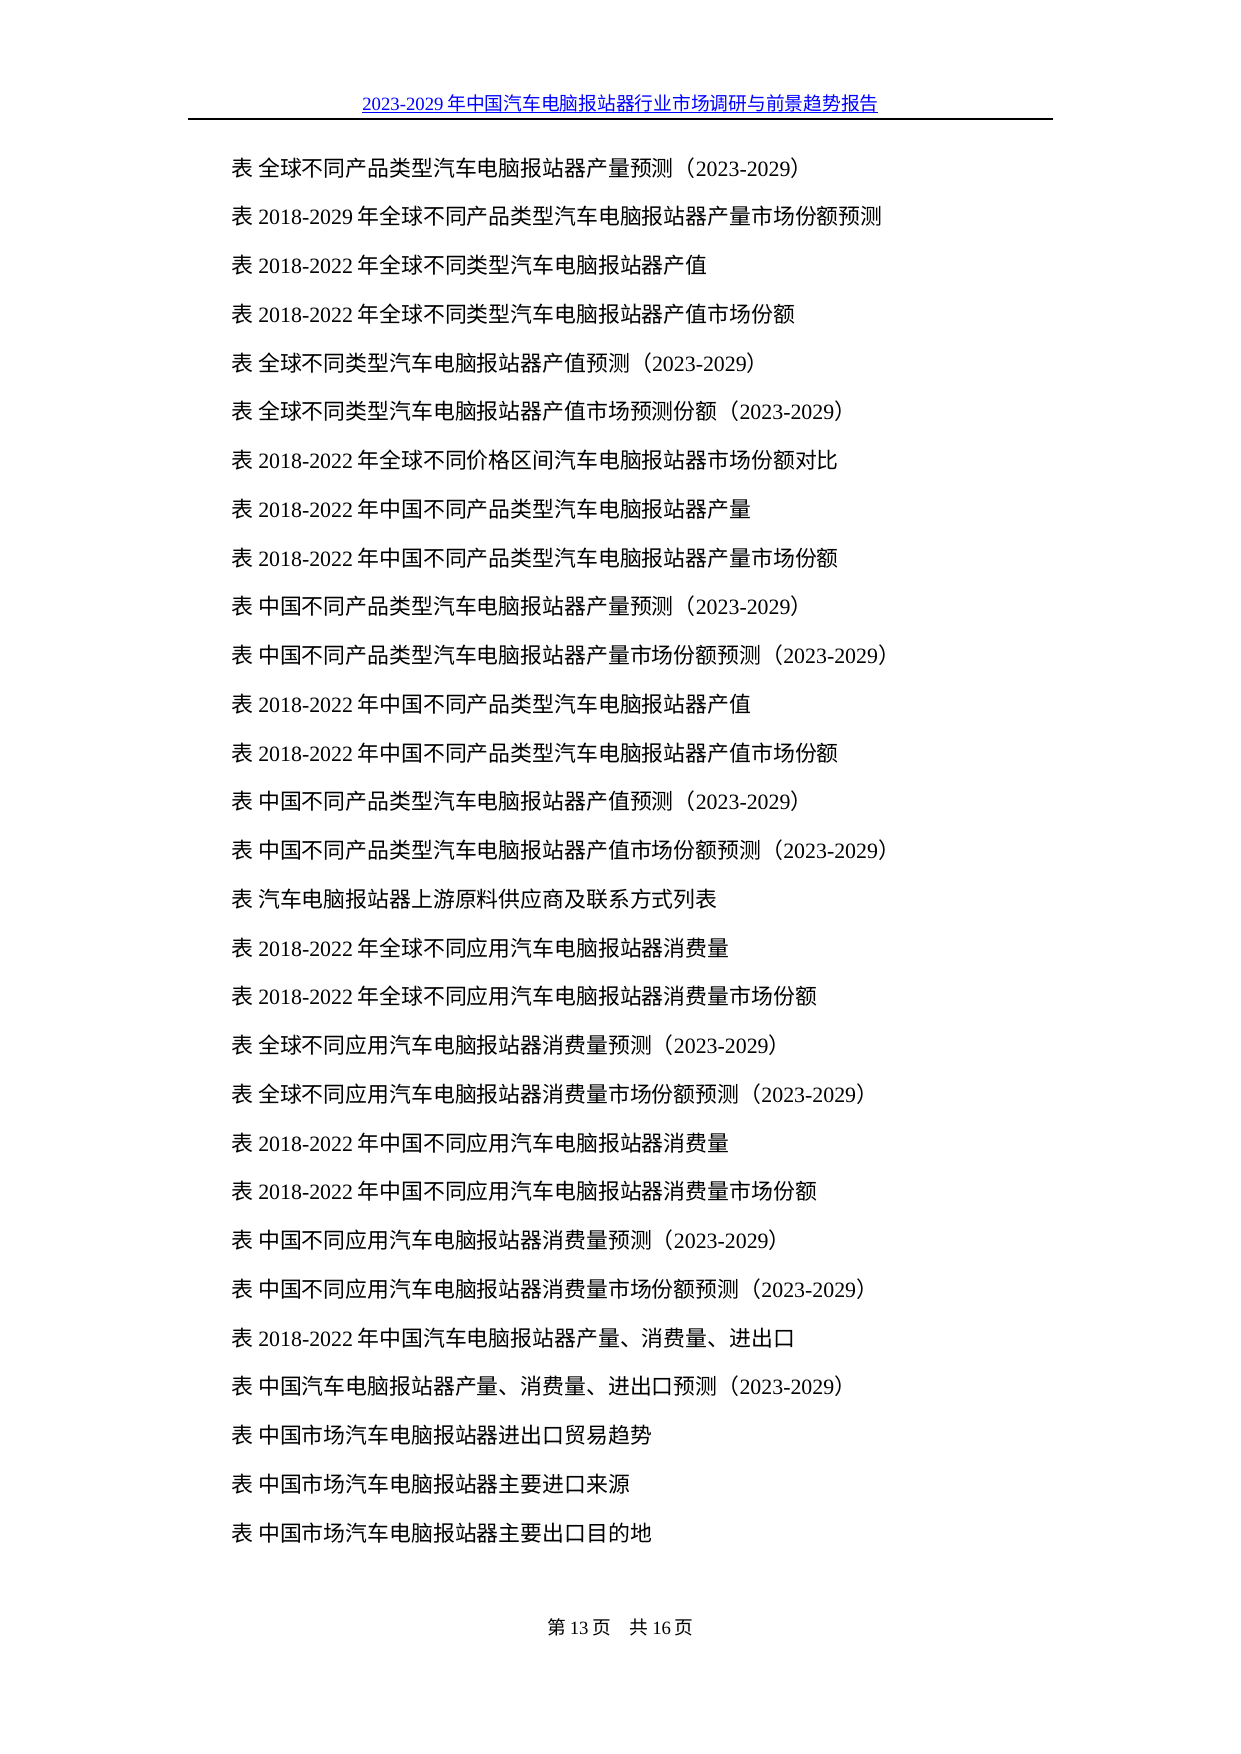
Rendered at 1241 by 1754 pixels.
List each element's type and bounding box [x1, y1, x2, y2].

text [187, 150, 1053, 1548]
